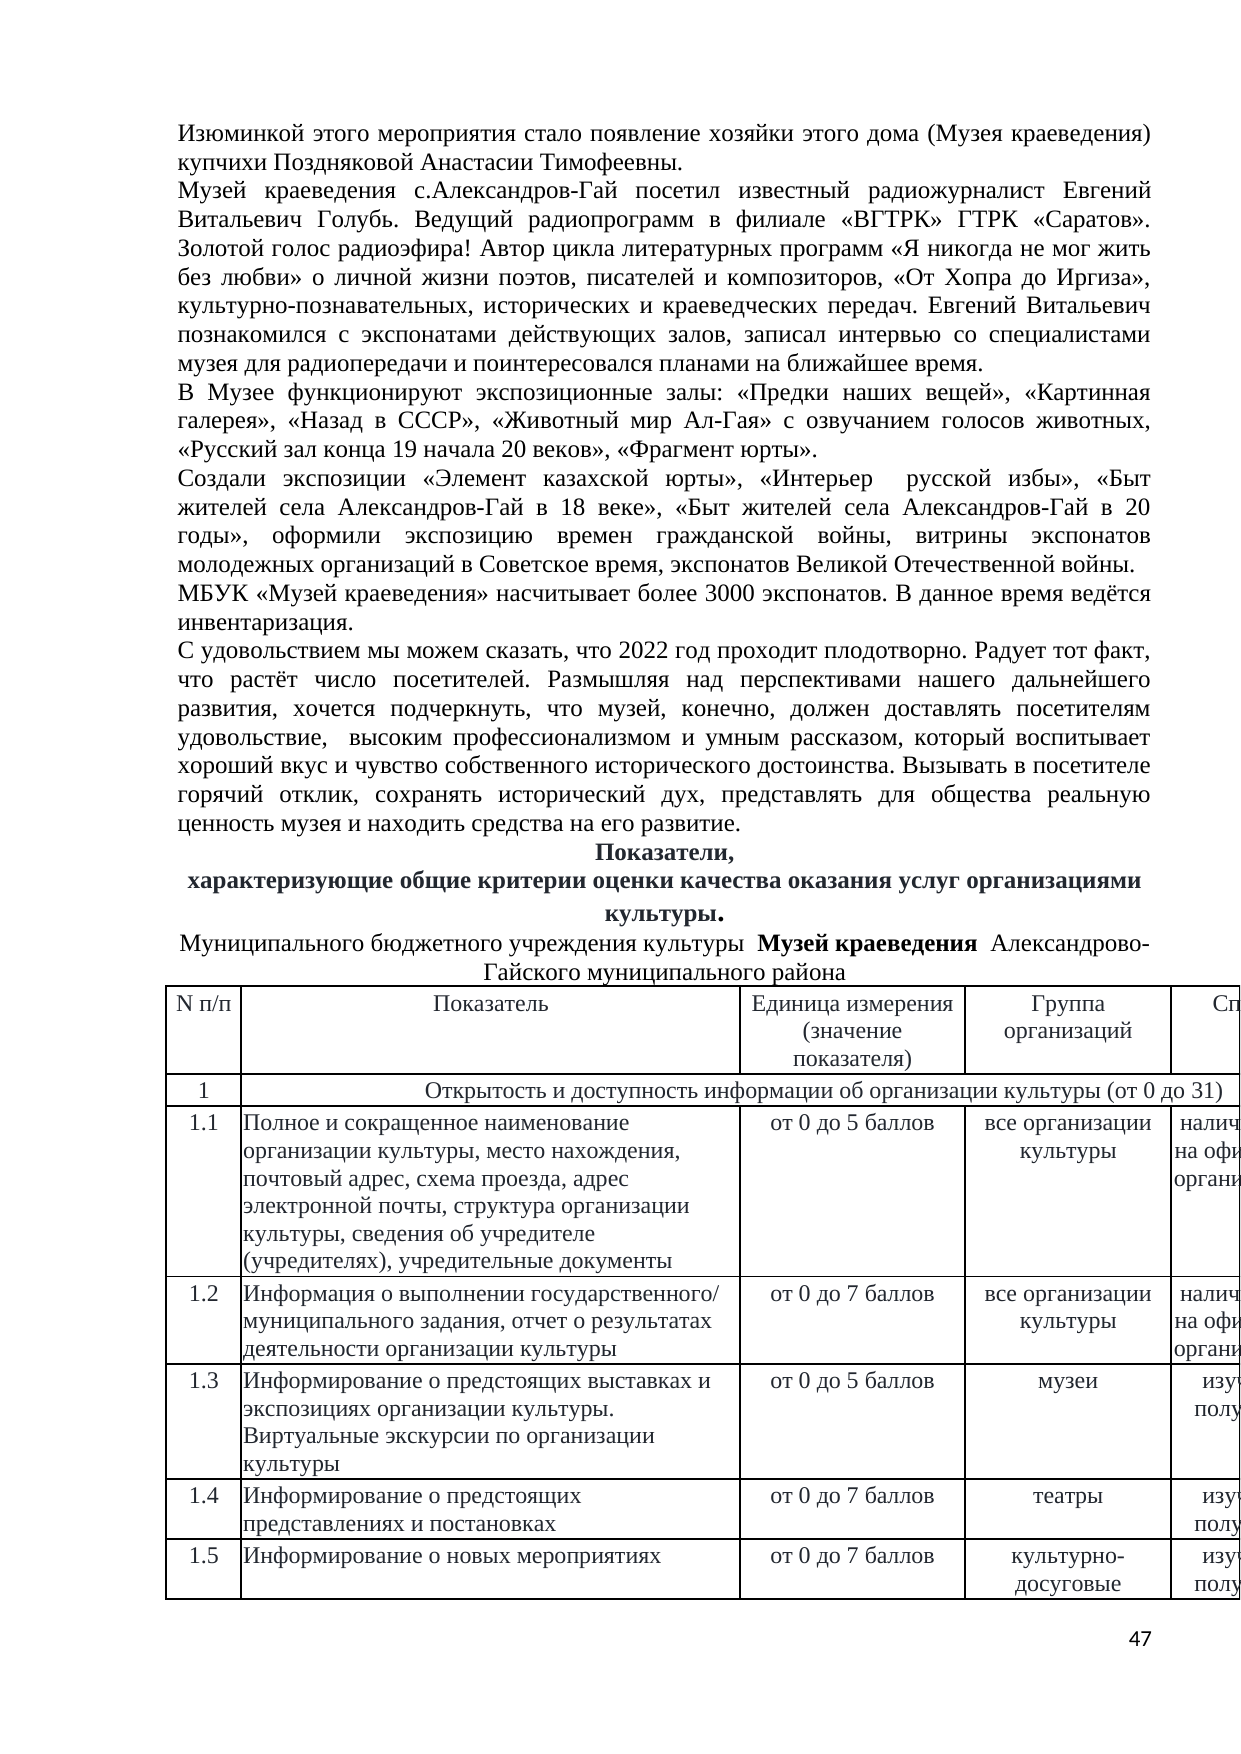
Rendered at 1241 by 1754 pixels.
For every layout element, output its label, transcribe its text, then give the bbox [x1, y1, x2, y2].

table_header Показатель [242, 987, 739, 1073]
text Музей краеведения с.Александров-Гай посетил известный радиожурналист Евгений Витальевич Голубь. Ведущий радиопрограмм в филиале «ВГТРК» ГТРК «Саратов». Золотой голос радиоэфира! Автор цикла литературных программ «Я никогда не мог жить без любви» о личной жизни поэтов, писателей и композиторов, «От Хопра до Иргиза», культурно-познавательных, исторических и краеведческих передач. Евгений Витальевич познакомился с экспонатами действующих залов, записал интервью со специалистами музея для радиопередачи и поинтересовался планами на ближайшее время. [177, 176, 1152, 377]
table_cell 1 [167, 1075, 240, 1105]
text С удовольствием мы можем сказать, что 2022 год проходит плодотворно. Радует тот факт, что растёт число посетителей. Размышляя над перспективами нашего дальнейшего развития, хочется подчеркнуть, что музей, конечно, должен доставлять посетителям удовольствие, высоким профессионализмом и умным рассказом, который воспитывает хороший вкус и чувство собственного исторического достоинства. Вызывать в посетителе горячий отклик, сохранять исторический дух, представлять для общества реальную ценность музея и находить средства на его развитие. [177, 636, 1152, 837]
text В Музее функционируют экспозиционные залы: «Предки наших вещей», «Картинная галерея», «Назад в СССР», «Животный мир Ал-Гая» с озвучанием голосов животных, «Русский зал конца 19 начала 20 веков», «Фрагмент юрты». [177, 377, 1152, 463]
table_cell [242, 1540, 739, 1598]
table_cell наличие информации на официальном сайте организации культуры [1172, 1277, 1239, 1363]
table_cell все организации культуры [966, 1107, 1170, 1276]
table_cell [966, 1540, 1170, 1598]
table_cell изучение мнения получателей услуг [1172, 1365, 1239, 1478]
text Муниципального бюджетного учреждения культуры Музей краеведения Александрово-Гайского муниципального района [177, 928, 1152, 985]
text Показатели, характеризующие общие критерии оценки качества оказания услуг организациями культуры. [177, 837, 1152, 928]
table_cell 1.3 [167, 1365, 240, 1478]
table_cell Открытость и доступность информации об организации культуры (от 0 до 31) [242, 1075, 1239, 1105]
table_cell от 0 до 5 баллов [741, 1365, 964, 1478]
table_cell от 0 до 7 баллов [741, 1277, 964, 1363]
table_cell все организации культуры [966, 1277, 1170, 1363]
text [177, 118, 1152, 176]
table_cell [1172, 1540, 1239, 1598]
table_cell от 0 до 7 баллов [741, 1540, 964, 1598]
text Создали экспозиции «Элемент казахской юрты», «Интерьер русской избы», «Быт жителей села Александров-Гай в 18 веке», «Быт жителей села Александров-Гай в 20 годы», оформили экспозицию времен гражданской войны, витрины экспонатов молодежных организаций в Советское время, экспонатов Великой Отечественной войны. [177, 463, 1152, 578]
table_cell 1.4 [167, 1480, 240, 1538]
table_header Группа организаций [966, 987, 1170, 1073]
table_cell 1.2 [167, 1277, 240, 1363]
table_cell театры [966, 1480, 1170, 1538]
table_cell изучение мнения получателей услуг [1172, 1480, 1239, 1538]
table_header Способ оценки [1172, 987, 1239, 1073]
table_cell Информирование о предстоящих выставках и экспозициях организации культуры. Виртуальные экскурсии по организации культуры [242, 1365, 739, 1478]
table_header Единица измерения (значение показателя) [741, 987, 964, 1073]
table_cell 1.5 [167, 1540, 240, 1598]
table_cell от 0 до 5 баллов [741, 1107, 964, 1276]
table_cell музеи [966, 1365, 1170, 1478]
table_cell Полное и сокращенное наименование организации культуры, место нахождения, почтовый адрес, схема проезда, адрес электронной почты, структура организации культуры, сведения об учредителе (учредителях), учредительные документы [242, 1107, 739, 1276]
table_cell 1.1 [167, 1107, 240, 1276]
table_cell Информация о выполнении государственного/ муниципального задания, отчет о результатах деятельности организации культуры [242, 1277, 739, 1363]
table_cell Информирование о предстоящих представлениях и постановках [242, 1480, 739, 1538]
text МБУК «Музей краеведения» насчитывает более 3000 экспонатов. В данное время ведётся инвентаризация. [177, 578, 1152, 636]
table_cell от 0 до 7 баллов [741, 1480, 964, 1538]
table_cell наличие информации на официальном сайте организации культуры [1172, 1107, 1239, 1276]
table_header N п/п [167, 987, 240, 1073]
